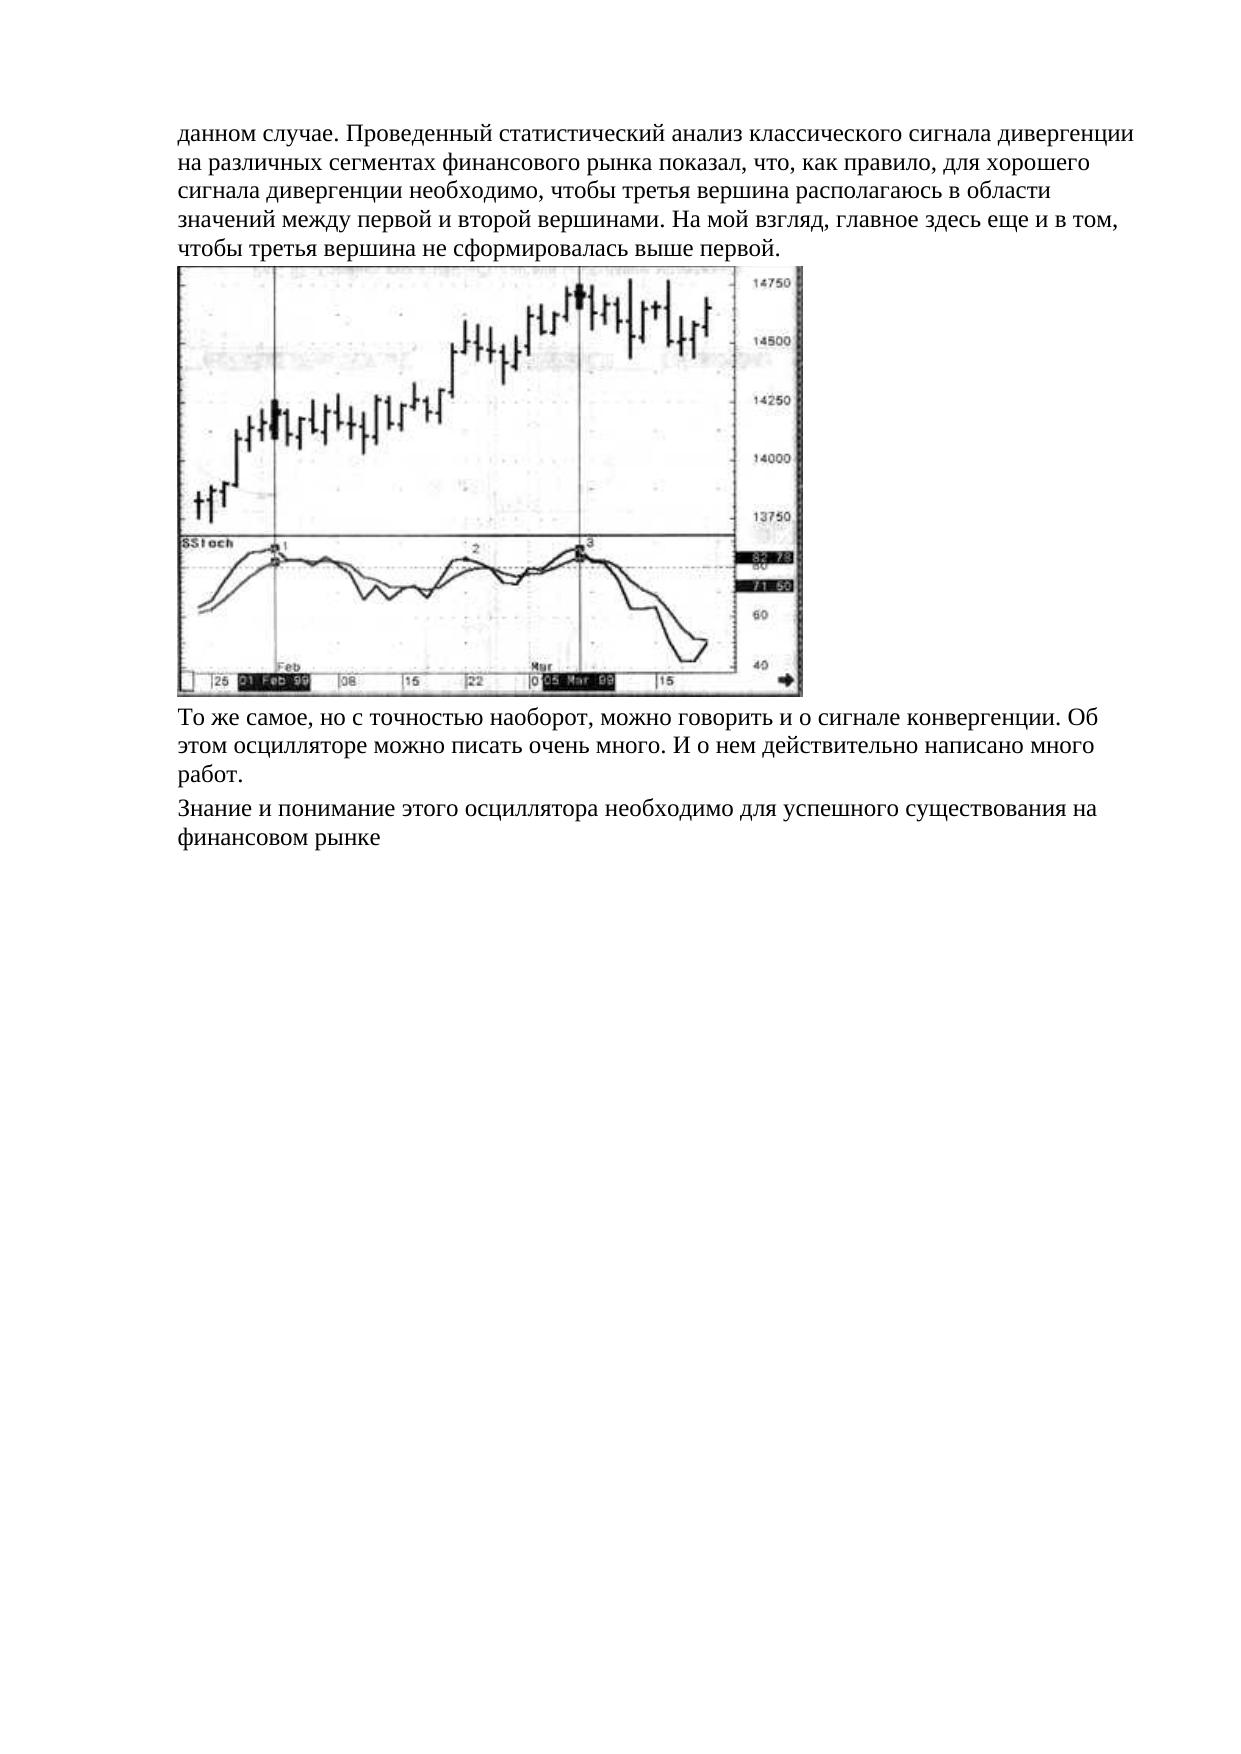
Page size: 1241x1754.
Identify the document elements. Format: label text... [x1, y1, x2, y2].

text Знание и понимание этого осциллятора необходимо для успешного существования на финансовом рынке [177, 793, 1152, 851]
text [177, 118, 1152, 262]
text То же самое, но с точностью наоборот, можно говорить и о сигнале конвергенции. Об этом осцилляторе можно писать очень много. И о нем действительно написано много работ. [177, 702, 1152, 788]
picture [177, 266, 803, 697]
